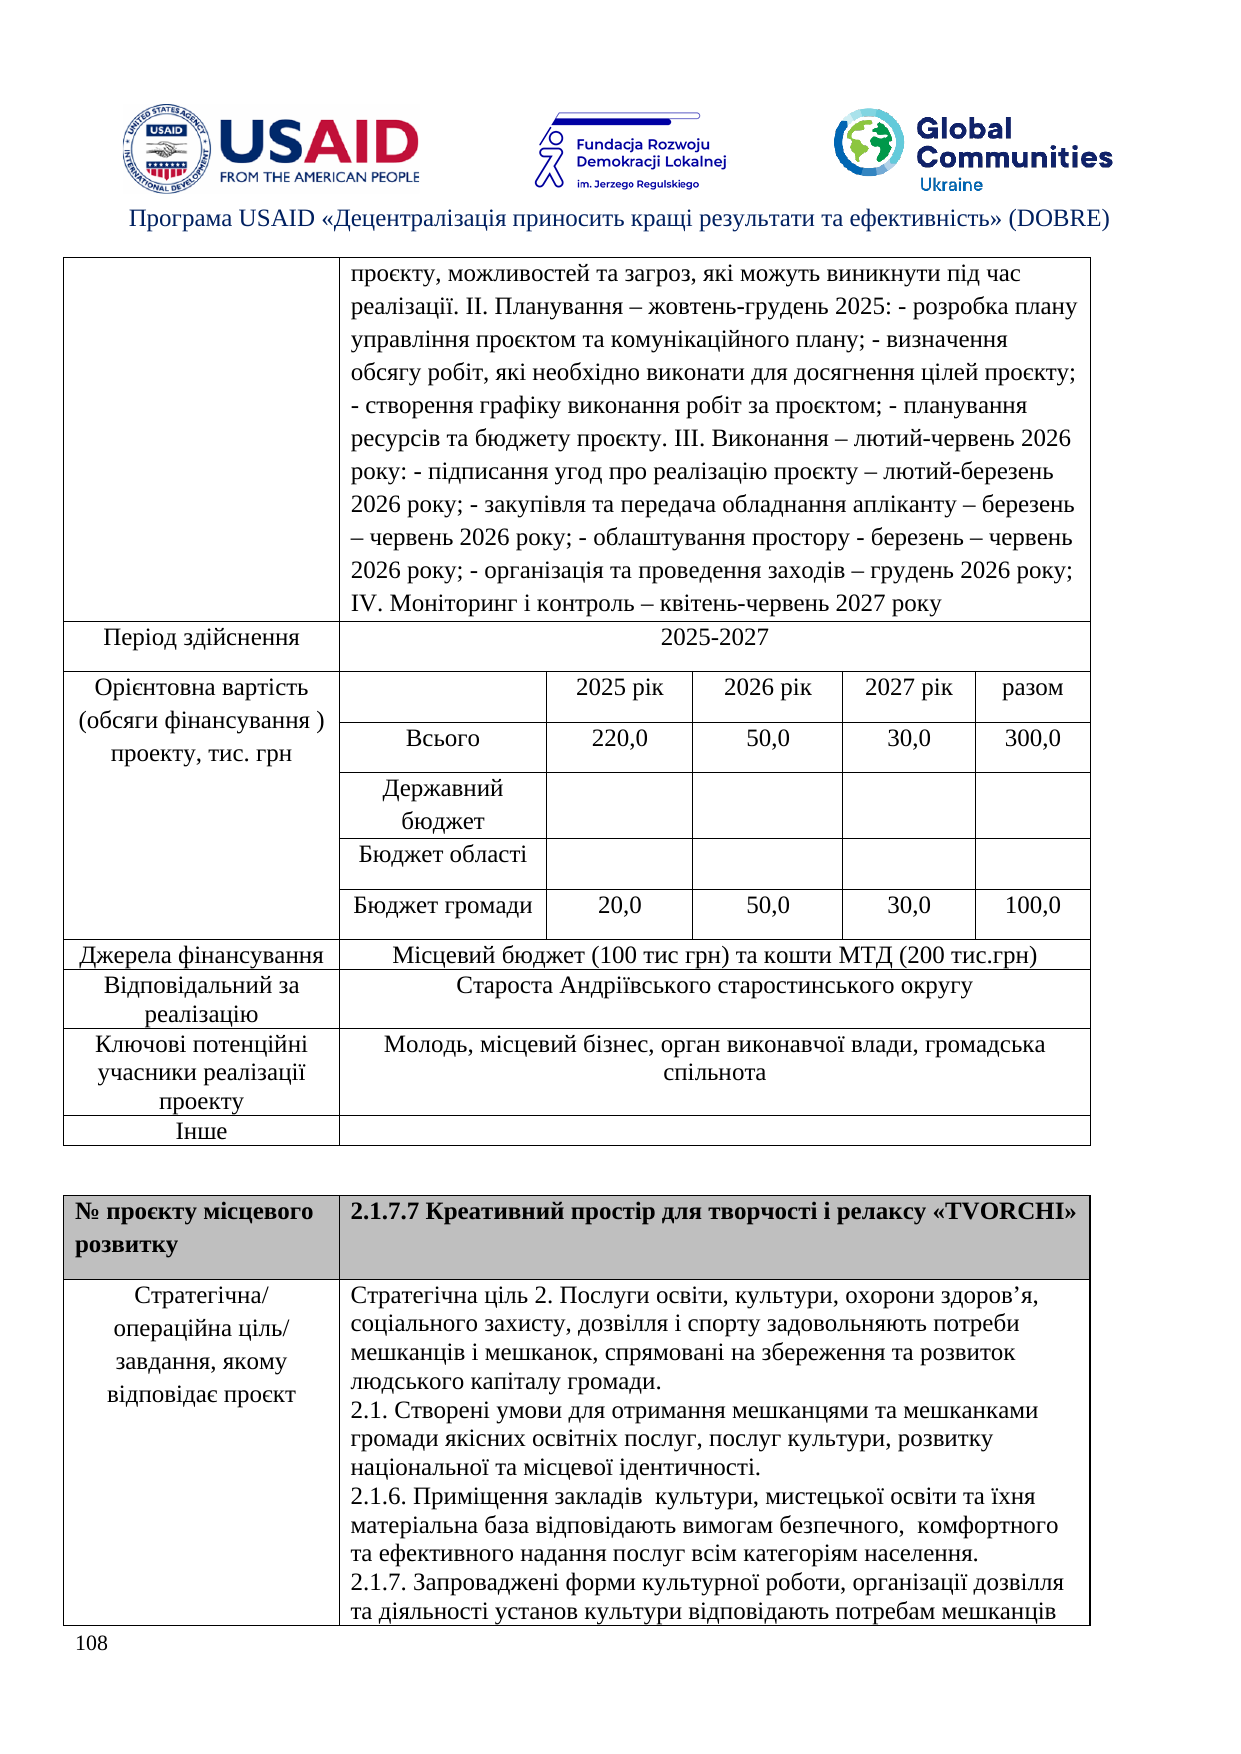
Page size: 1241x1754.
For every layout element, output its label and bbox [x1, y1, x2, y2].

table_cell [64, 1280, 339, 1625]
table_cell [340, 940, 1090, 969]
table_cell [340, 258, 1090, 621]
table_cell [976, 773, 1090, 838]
picture [532, 105, 730, 194]
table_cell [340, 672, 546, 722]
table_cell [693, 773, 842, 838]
picture [122, 104, 420, 194]
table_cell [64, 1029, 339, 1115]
picture [827, 102, 1118, 196]
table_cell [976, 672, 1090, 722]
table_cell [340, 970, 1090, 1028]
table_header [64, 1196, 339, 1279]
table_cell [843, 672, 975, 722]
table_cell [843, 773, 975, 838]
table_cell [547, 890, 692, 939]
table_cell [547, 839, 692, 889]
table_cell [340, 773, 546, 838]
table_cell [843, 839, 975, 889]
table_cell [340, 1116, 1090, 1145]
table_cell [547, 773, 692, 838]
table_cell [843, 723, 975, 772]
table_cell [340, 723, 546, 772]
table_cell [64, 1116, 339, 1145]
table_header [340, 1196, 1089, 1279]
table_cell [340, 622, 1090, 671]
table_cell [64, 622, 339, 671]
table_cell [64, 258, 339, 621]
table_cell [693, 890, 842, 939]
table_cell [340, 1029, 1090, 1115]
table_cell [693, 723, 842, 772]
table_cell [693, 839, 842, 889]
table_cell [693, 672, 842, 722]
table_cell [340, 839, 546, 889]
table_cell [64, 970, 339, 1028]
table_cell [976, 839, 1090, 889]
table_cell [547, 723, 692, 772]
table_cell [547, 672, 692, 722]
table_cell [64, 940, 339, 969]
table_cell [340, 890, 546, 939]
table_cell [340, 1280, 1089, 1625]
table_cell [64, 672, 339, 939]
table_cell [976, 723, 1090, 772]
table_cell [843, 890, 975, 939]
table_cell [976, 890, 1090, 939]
